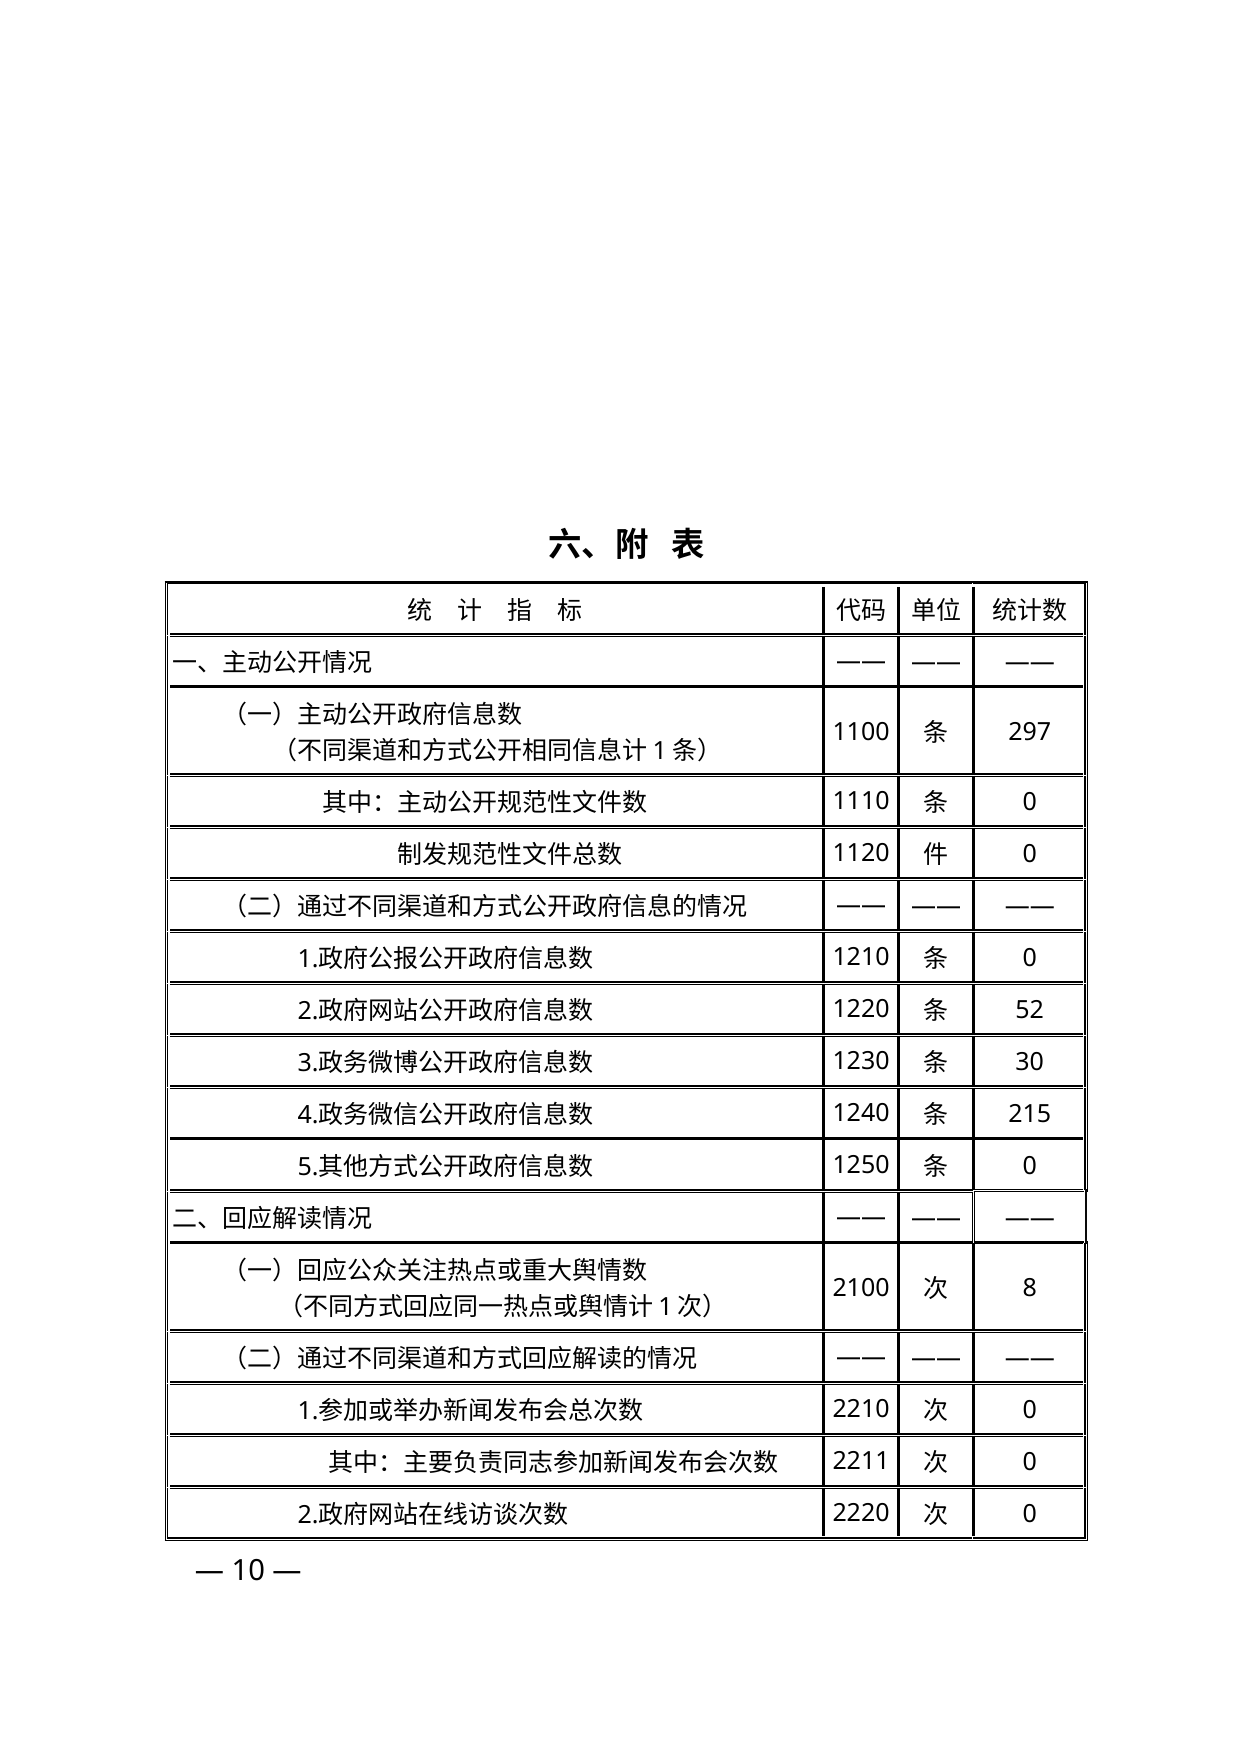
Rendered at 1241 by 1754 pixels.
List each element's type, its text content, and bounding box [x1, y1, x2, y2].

table_cell 1250 [825, 1140, 897, 1189]
text 六、附 表 [165, 510, 1087, 568]
table_cell —— [825, 1193, 897, 1241]
table_cell 8 [975, 1241, 1085, 1329]
table_cell 条 [900, 933, 972, 981]
table_cell 5.其他方式公开政府信息数 [168, 1137, 822, 1189]
table_cell （一）回应公众关注热点或重大舆情数 （不同方式回应同一热点或舆情计1次） [168, 1241, 822, 1329]
table_cell 其中：主动公开规范性文件数 [168, 773, 822, 825]
table_cell 条 [900, 985, 972, 1033]
table_cell 0 [975, 1137, 1084, 1189]
table_cell —— [975, 1329, 1085, 1381]
table_cell 1120 [825, 829, 897, 877]
table_cell 2220 [823, 1489, 898, 1537]
table_cell 297 [975, 685, 1084, 773]
table_cell 1.政府公报公开政府信息数 [168, 929, 822, 981]
table_cell 1210 [825, 933, 897, 981]
table_cell —— [900, 1193, 972, 1241]
table_cell 2.政府网站公开政府信息数 [168, 981, 822, 1033]
table_cell —— [825, 881, 897, 929]
table_header 单位 [898, 583, 973, 633]
table_cell 件 [900, 829, 972, 877]
table_cell —— [900, 637, 972, 685]
table_cell 3.政务微博公开政府信息数 [168, 1033, 822, 1085]
table_cell 其中：主要负责同志参加新闻发布会次数 [168, 1433, 822, 1485]
table_cell —— [975, 1189, 1085, 1241]
table_cell 2100 [825, 1244, 897, 1329]
table_cell 1240 [825, 1089, 897, 1137]
table_cell 条 [900, 1037, 972, 1085]
table_cell 条 [900, 688, 972, 773]
table_cell 0 [975, 1381, 1085, 1433]
table_cell 52 [975, 981, 1085, 1033]
table_header 代码 [823, 584, 898, 633]
table_cell 二、回应解读情况 [168, 1189, 822, 1241]
table_header 统计数 [973, 584, 1084, 633]
table_cell （一）主动公开政府信息数 （不同渠道和方式公开相同信息计1条） [168, 685, 822, 773]
table_cell —— [975, 633, 1085, 685]
table_cell —— [825, 1333, 897, 1381]
table_cell 0 [975, 929, 1085, 981]
table_cell 1220 [825, 985, 897, 1033]
table_cell 2211 [825, 1437, 897, 1485]
table_cell 2210 [825, 1385, 897, 1433]
table_cell 次 [900, 1385, 972, 1433]
table_cell 一、主动公开情况 [168, 633, 822, 685]
table_cell 0 [975, 825, 1085, 877]
table_cell —— [900, 881, 972, 929]
table_cell 条 [900, 1089, 972, 1137]
table_cell 1100 [825, 688, 897, 773]
table_cell 条 [900, 777, 972, 825]
table_cell 条 [900, 1140, 972, 1189]
table_cell 1230 [825, 1037, 897, 1085]
table_cell 2.政府网站在线访谈次数 [168, 1485, 823, 1537]
table_cell 次 [898, 1489, 973, 1537]
table_cell 0 [973, 1485, 1085, 1537]
table_cell 次 [900, 1244, 972, 1329]
table_cell 1110 [825, 777, 897, 825]
table_cell —— [975, 877, 1085, 929]
table_cell 215 [975, 1085, 1085, 1137]
table_cell （二）通过不同渠道和方式回应解读的情况 [168, 1329, 822, 1381]
table_header 统 计 指 标 [168, 584, 823, 633]
table_cell 次 [900, 1437, 972, 1485]
table_cell 30 [975, 1033, 1085, 1085]
table_cell 4.政务微信公开政府信息数 [168, 1085, 822, 1137]
table_cell 0 [975, 1433, 1085, 1485]
table_cell 0 [975, 773, 1085, 825]
table_cell 1.参加或举办新闻发布会总次数 [168, 1381, 822, 1433]
table_cell —— [900, 1333, 972, 1381]
table_cell 制发规范性文件总数 [168, 825, 822, 877]
table_cell （二）通过不同渠道和方式公开政府信息的情况 [168, 877, 822, 929]
table_cell —— [825, 637, 897, 685]
